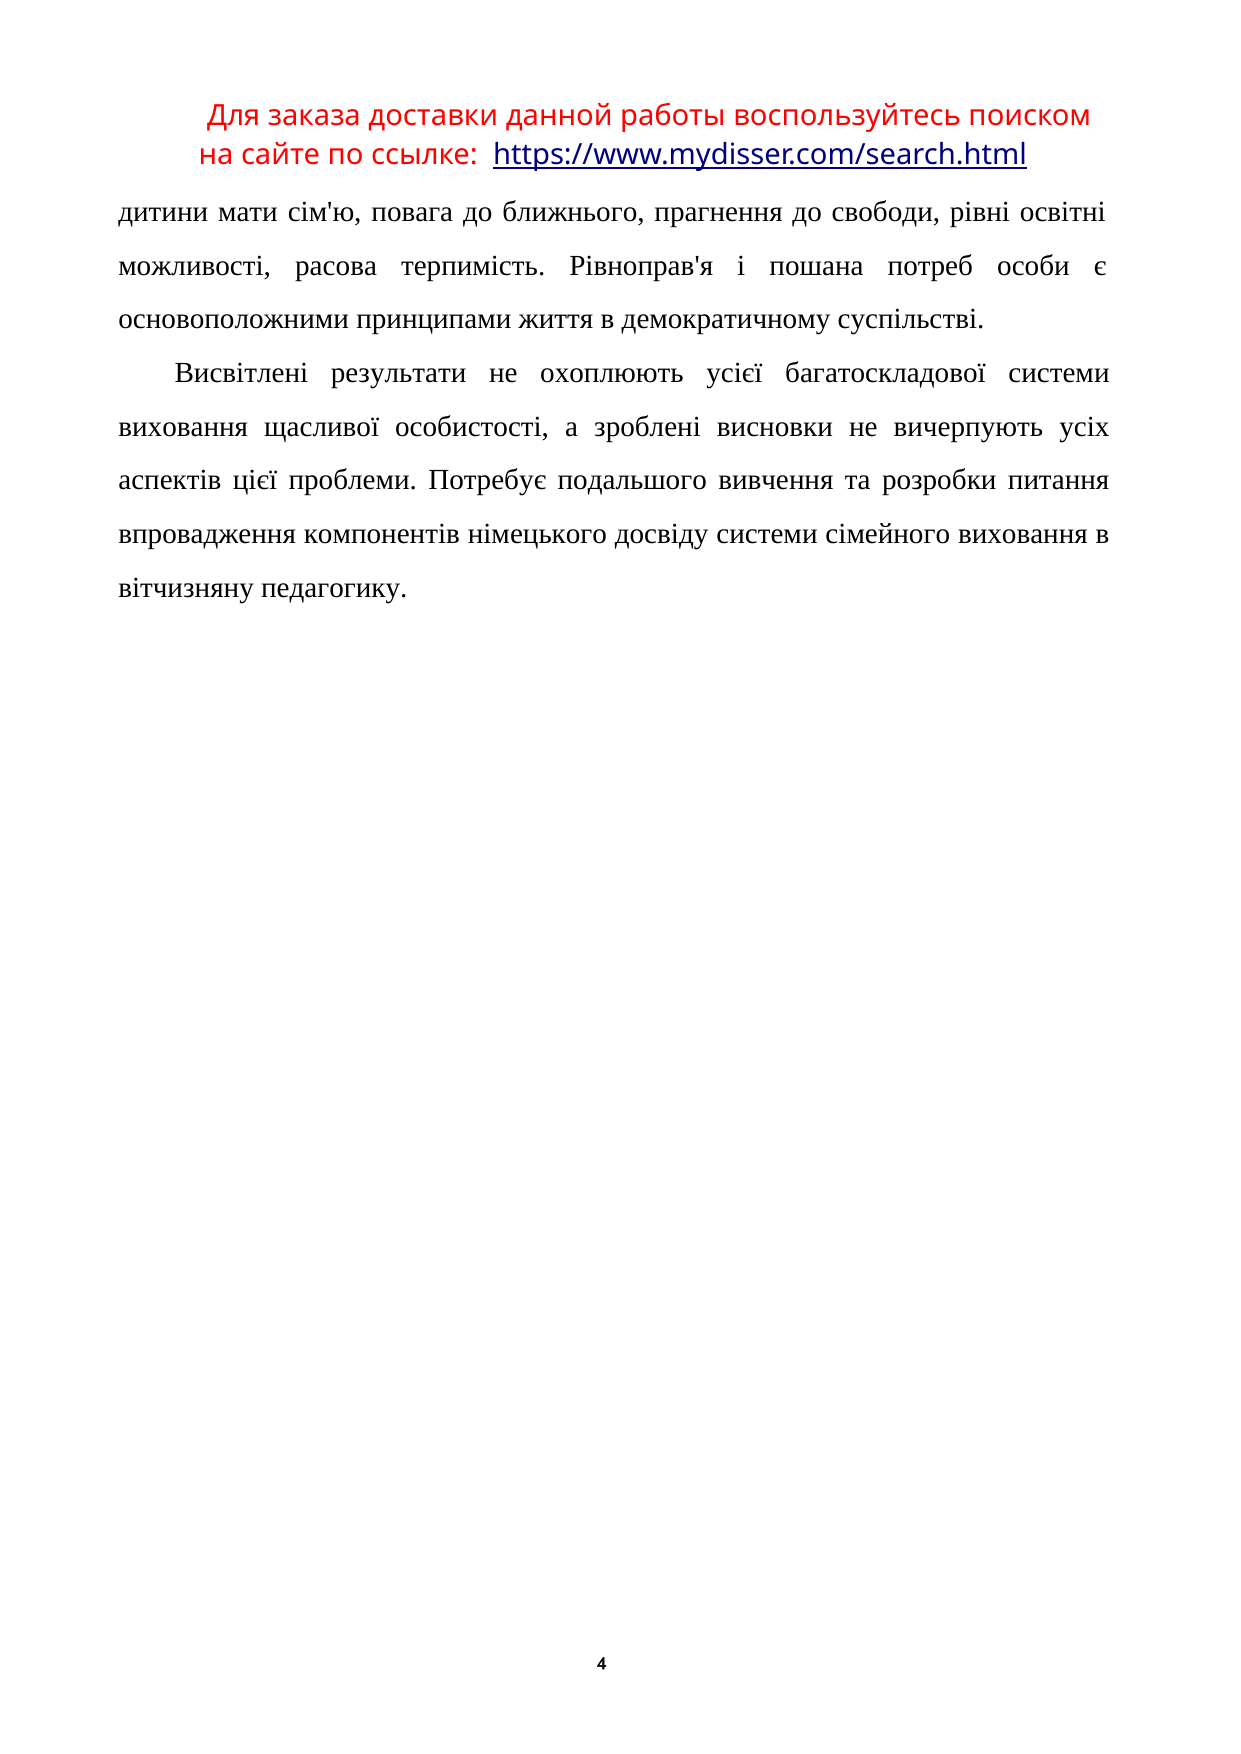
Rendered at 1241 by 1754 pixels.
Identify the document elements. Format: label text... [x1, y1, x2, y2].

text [118, 194, 1107, 335]
text Висвітлені результати не охоплюють усієї багатоскладової системи виховання щасливої особистості, а зроблені висновки не вичерпують усіх аспектів цієї проблеми. Потребує подальшого вивчення та розробки питання впровадження компонентів німецького досвіду системи сімейного виховання в вітчизняну педагогику. [118, 355, 1110, 603]
